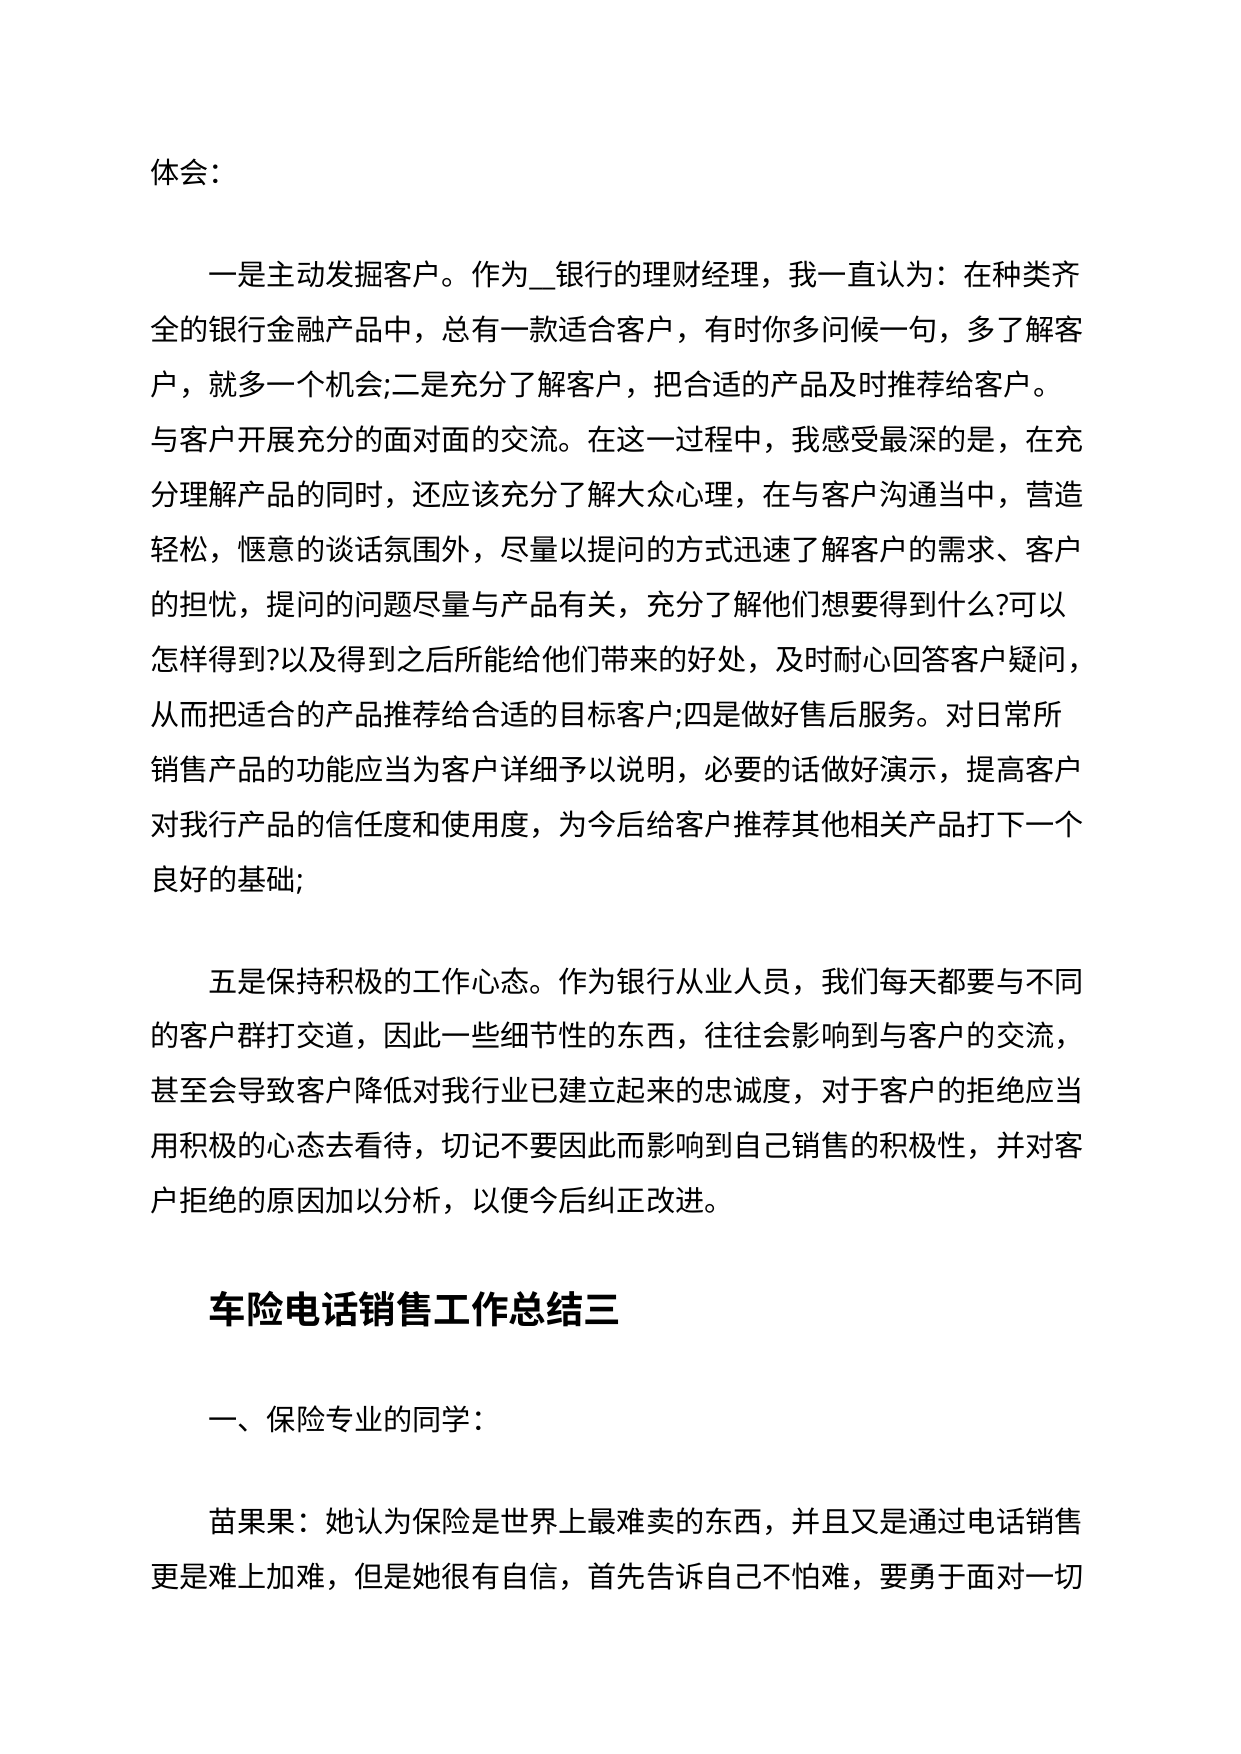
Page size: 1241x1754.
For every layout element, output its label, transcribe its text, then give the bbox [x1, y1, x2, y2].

text 一、保险专业的同学： [150, 1397, 1090, 1439]
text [150, 150, 1090, 192]
text 五是保持积极的工作心态。作为银行从业人员，我们每天都要与不同的客户群打交道，因此一些细节性的东西，往往会影响到与客户的交流，甚至会导致客户降低对我行业已建立起来的忠诚度，对于客户的拒绝应当用积极的心态去看待，切记不要因此而影响到自己销售的积极性，并对客户拒绝的原因加以分析，以便今后纠正改进。 [150, 958, 1090, 1220]
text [150, 1499, 1090, 1596]
text 车险电话销售工作总结三 [150, 1279, 1090, 1334]
text 一是主动发掘客户。作为__银行的理财经理，我一直认为：在种类齐全的银行金融产品中，总有一款适合客户，有时你多问候一句，多了解客户，就多一个机会;二是充分了解客户，把合适的产品及时推荐给客户。与客户开展充分的面对面的交流。在这一过程中，我感受最深的是，在充分理解产品的同时，还应该充分了解大众心理，在与客户沟通当中，营造轻松，惬意的谈话氛围外，尽量以提问的方式迅速了解客户的需求、客户的担忧，提问的问题尽量与产品有关，充分了解他们想要得到什么?可以怎样得到?以及得到之后所能给他们带来的好处，及时耐心回答客户疑问，从而把适合的产品推荐给合适的目标客户;四是做好售后服务。对日常所销售产品的功能应当为客户详细予以说明，必要的话做好演示，提高客户对我行产品的信任度和使用度，为今后给客户推荐其他相关产品打下一个良好的基础; [150, 252, 1090, 898]
